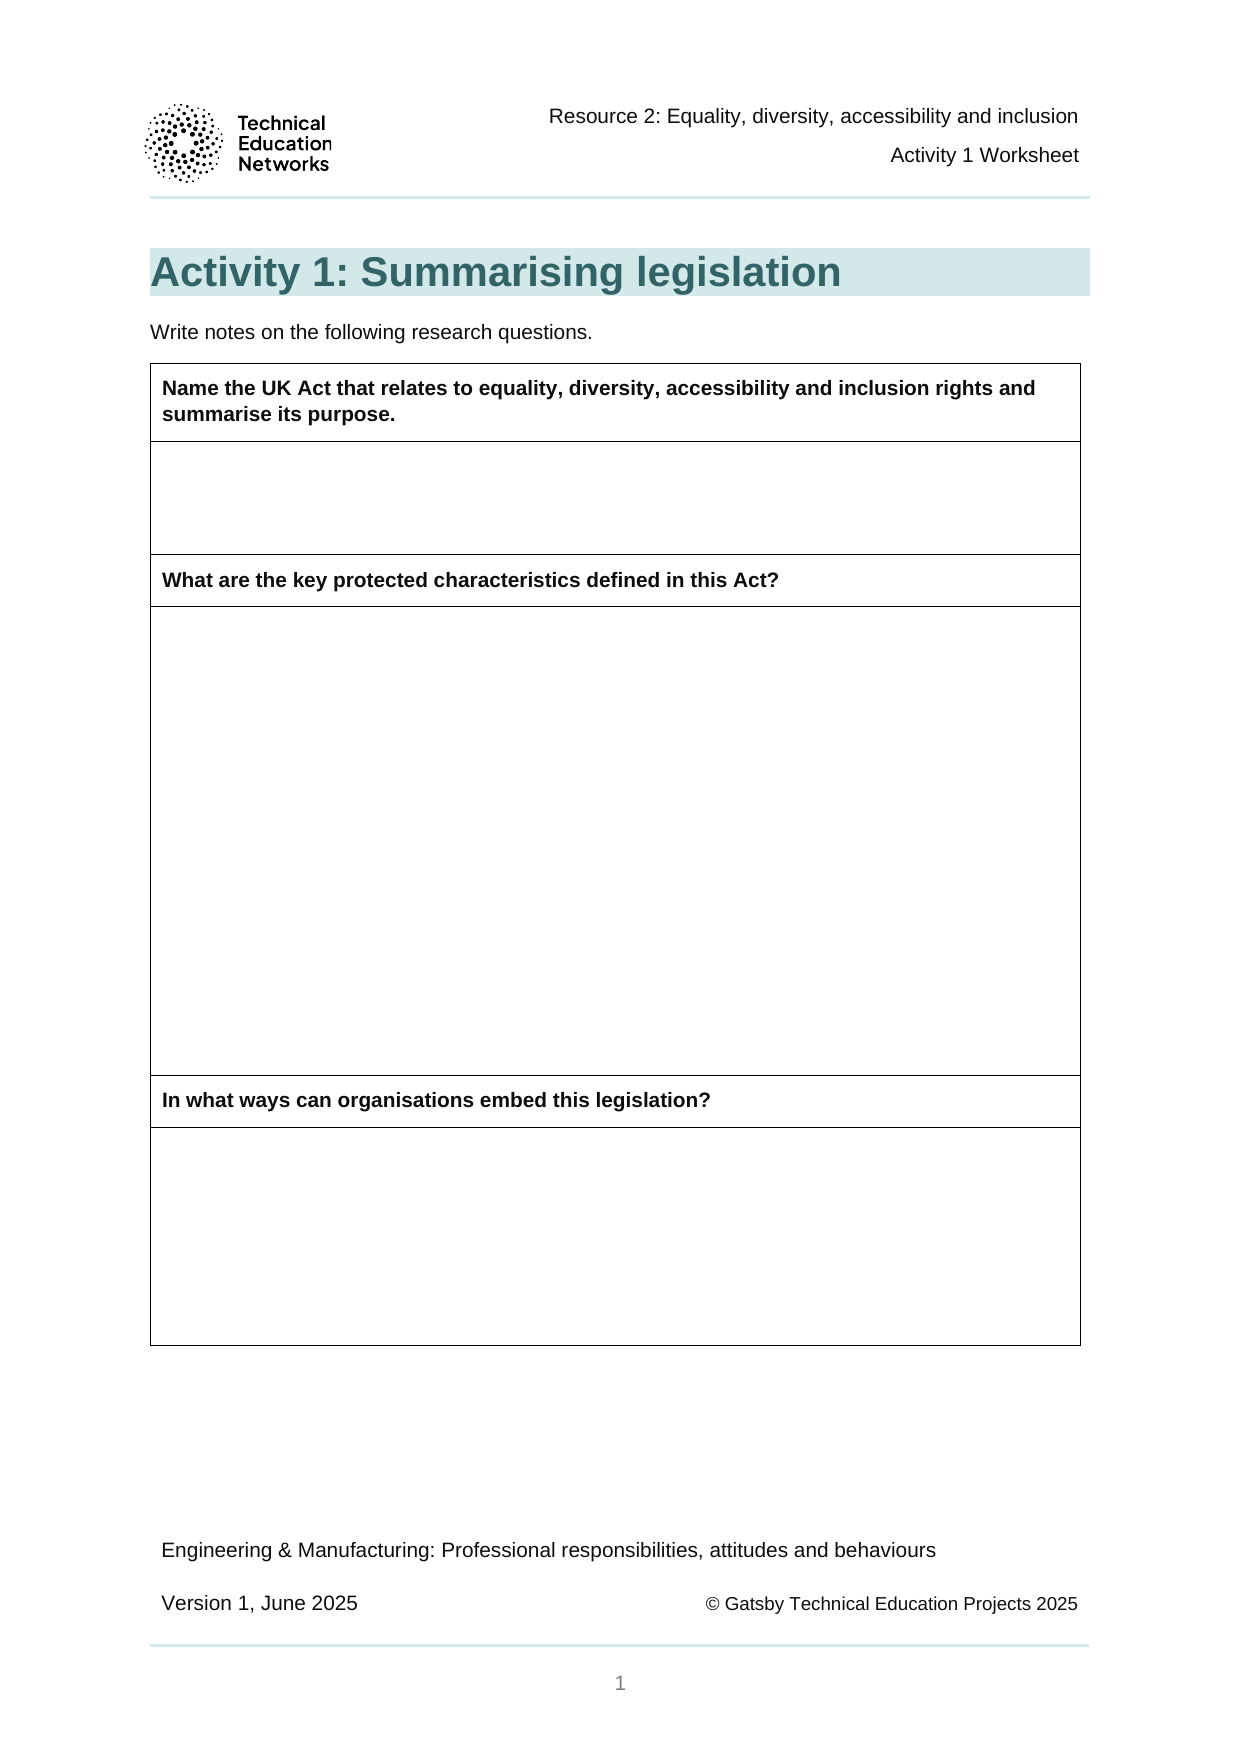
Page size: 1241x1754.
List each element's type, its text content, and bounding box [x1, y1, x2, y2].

picture [144, 104, 332, 183]
table_cell [151, 1128, 1080, 1344]
text Write notes on the following research questions. [150, 320, 1090, 344]
table_header Name the UK Act that relates to equality, diversity, accessibility and inclusion rights and summarise its purpose. [151, 364, 1080, 441]
table_cell [151, 607, 1080, 1075]
text Activity 1: Summarising legislation [150, 248, 1090, 296]
table_cell [151, 442, 1080, 554]
table_cell What are the key protected characteristics defined in this Act? [151, 555, 1080, 606]
table_cell In what ways can organisations embed this legislation? [151, 1076, 1080, 1127]
